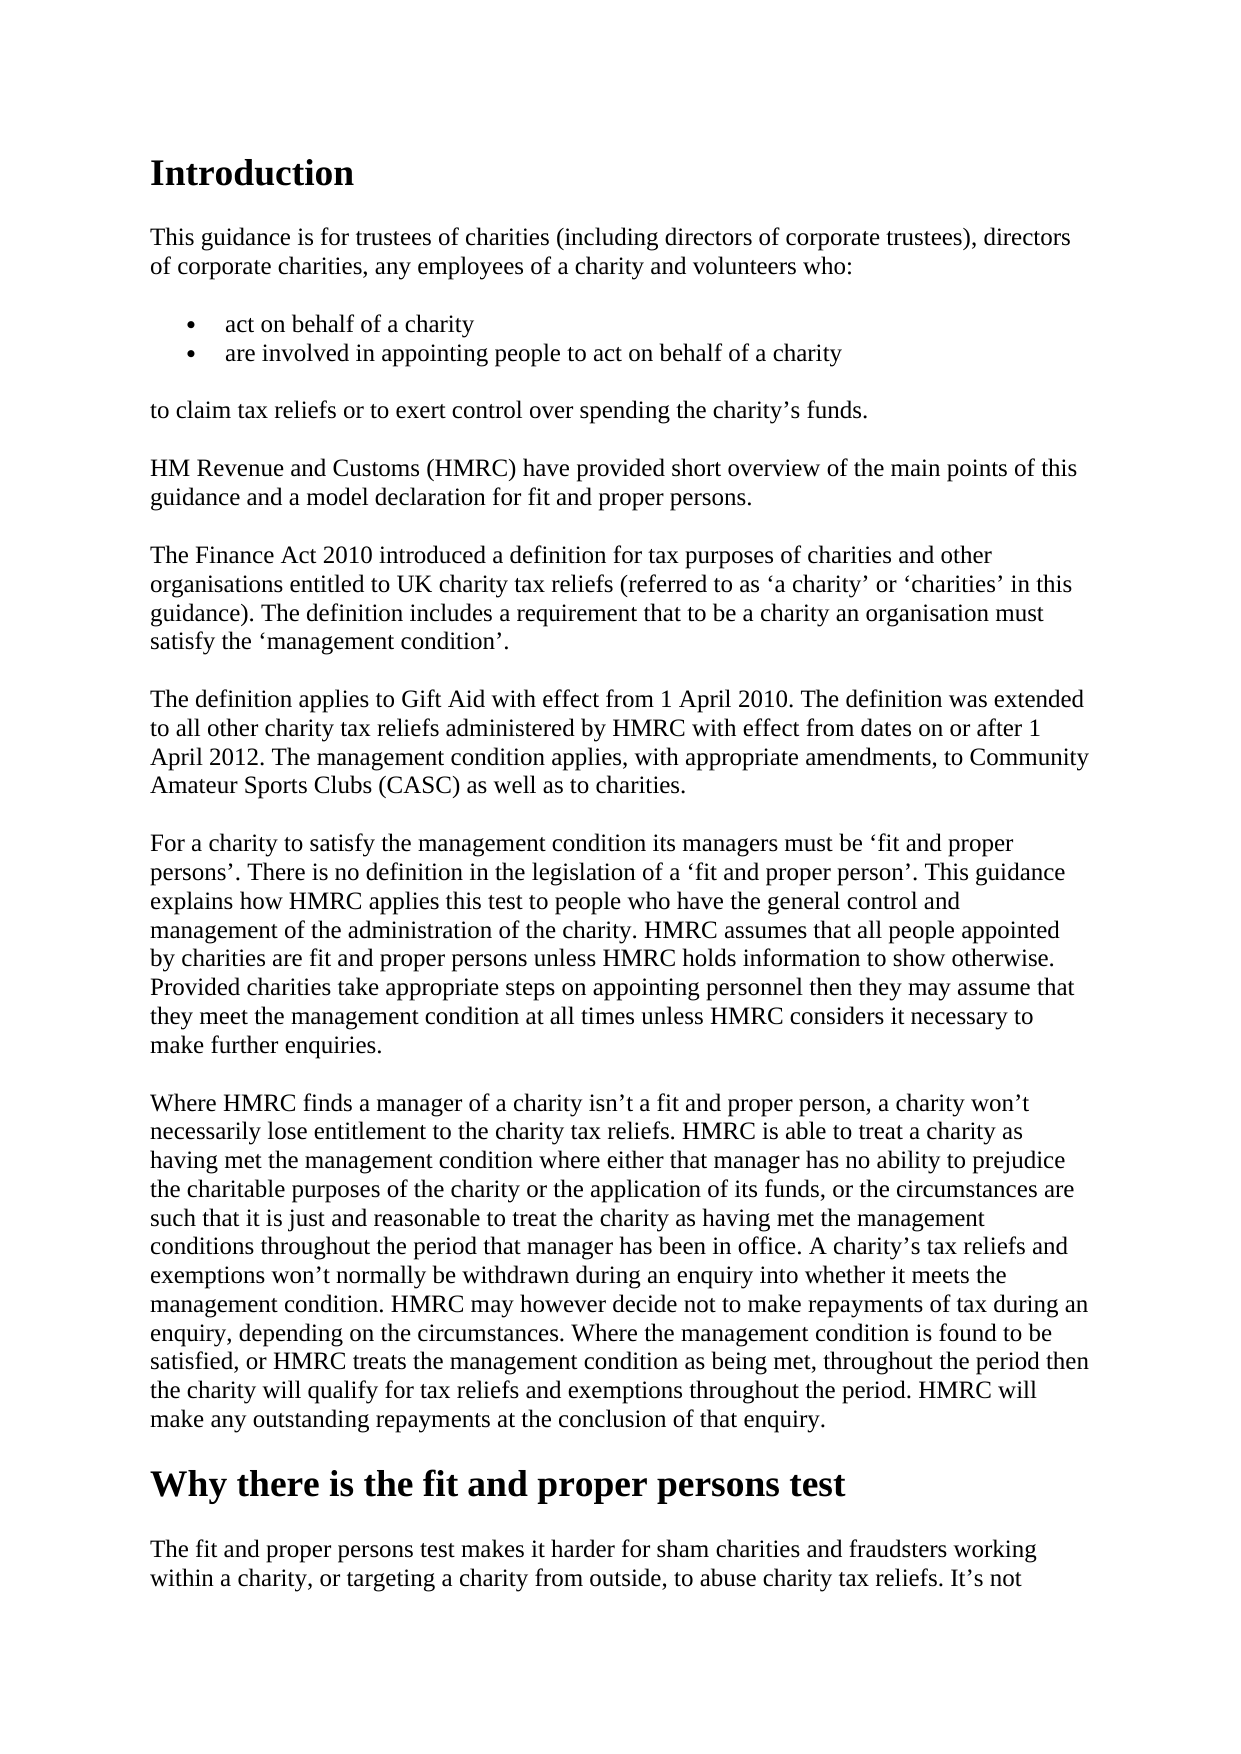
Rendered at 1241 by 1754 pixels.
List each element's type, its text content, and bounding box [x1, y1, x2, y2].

text Why there is the fit and proper persons test [150, 1462, 1090, 1505]
text The Finance Act 2010 introduced a definition for tax purposes of charities and other organisations entitled to UK charity tax reliefs (referred to as ‘a charity’ or ‘charities’ in this guidance). The definition includes a requirement that to be a charity an organisation must satisfy the ‘management condition’. [150, 540, 1090, 655]
text Introduction [150, 150, 1090, 193]
list are involved in appointing people to act on behalf of a charity [187, 338, 1090, 366]
list act on behalf of a charity [187, 309, 1090, 338]
text to claim tax reliefs or to exert control over spending the charity’s funds. [150, 396, 1090, 424]
text HM Revenue and Customs (HMRC) have provided short overview of the main points of this guidance and a model declaration for fit and proper persons. [150, 453, 1090, 511]
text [150, 1534, 1090, 1592]
text Where HMRC finds a manager of a charity isn’t a fit and proper person, a charity won’t necessarily lose entitlement to the charity tax reliefs. HMRC is able to treat a charity as having met the management condition where either that manager has no ability to prejudice the charitable purposes of the charity or the application of its funds, or the circumstances are such that it is just and reasonable to treat the charity as having met the management conditions throughout the period that manager has been in office. A charity’s tax reliefs and exemptions won’t normally be withdrawn during an enquiry into whether it meets the management condition. HMRC may however decide not to make repayments of tax during an enquiry, depending on the circumstances. Where the management condition is found to be satisfied, or HMRC treats the management condition as being met, throughout the period then the charity will qualify for tax reliefs and exemptions throughout the period. HMRC will make any outstanding repayments at the conclusion of that enquiry. [150, 1088, 1090, 1433]
text This guidance is for trustees of charities (including directors of corporate trustees), directors of corporate charities, any employees of a charity and volunteers who: [150, 222, 1090, 280]
text The definition applies to Gift Aid with effect from 1 April 2010. The definition was extended to all other charity tax reliefs administered by HMRC with effect from dates on or after 1 April 2012. The management condition applies, with appropriate amendments, to Community Amateur Sports Clubs (CASC) as well as to charities. [150, 684, 1090, 799]
text For a charity to satisfy the management condition its managers must be ‘fit and proper persons’. There is no definition in the legislation of a ‘fit and proper person’. This guidance explains how HMRC applies this test to people who have the general control and management of the administration of the charity. HMRC assumes that all people appointed by charities are fit and proper persons unless HMRC holds information to show otherwise. Provided charities take appropriate steps on appointing personnel then they may assume that they meet the management condition at all times unless HMRC considers it necessary to make further enquiries. [150, 828, 1090, 1058]
